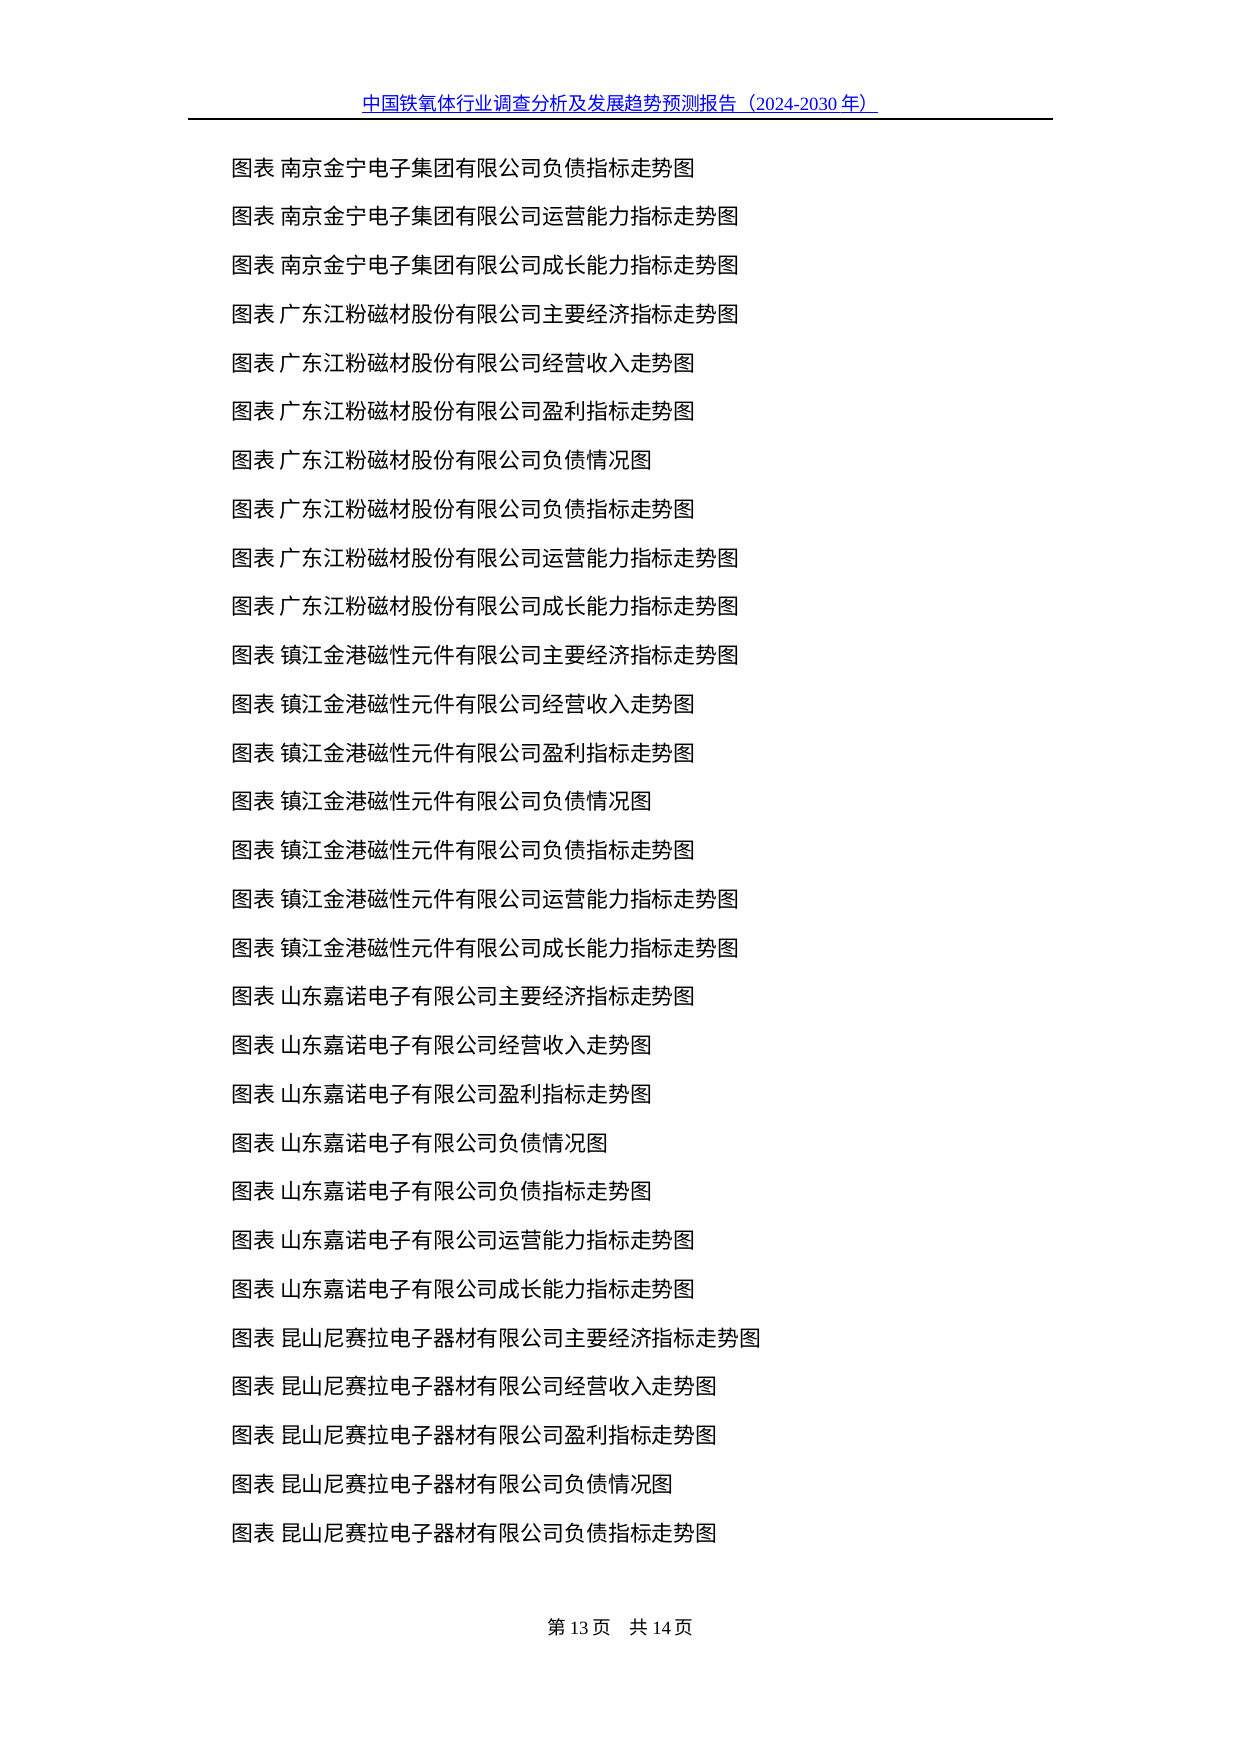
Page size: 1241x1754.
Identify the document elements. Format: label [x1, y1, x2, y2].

text [187, 150, 1053, 1548]
